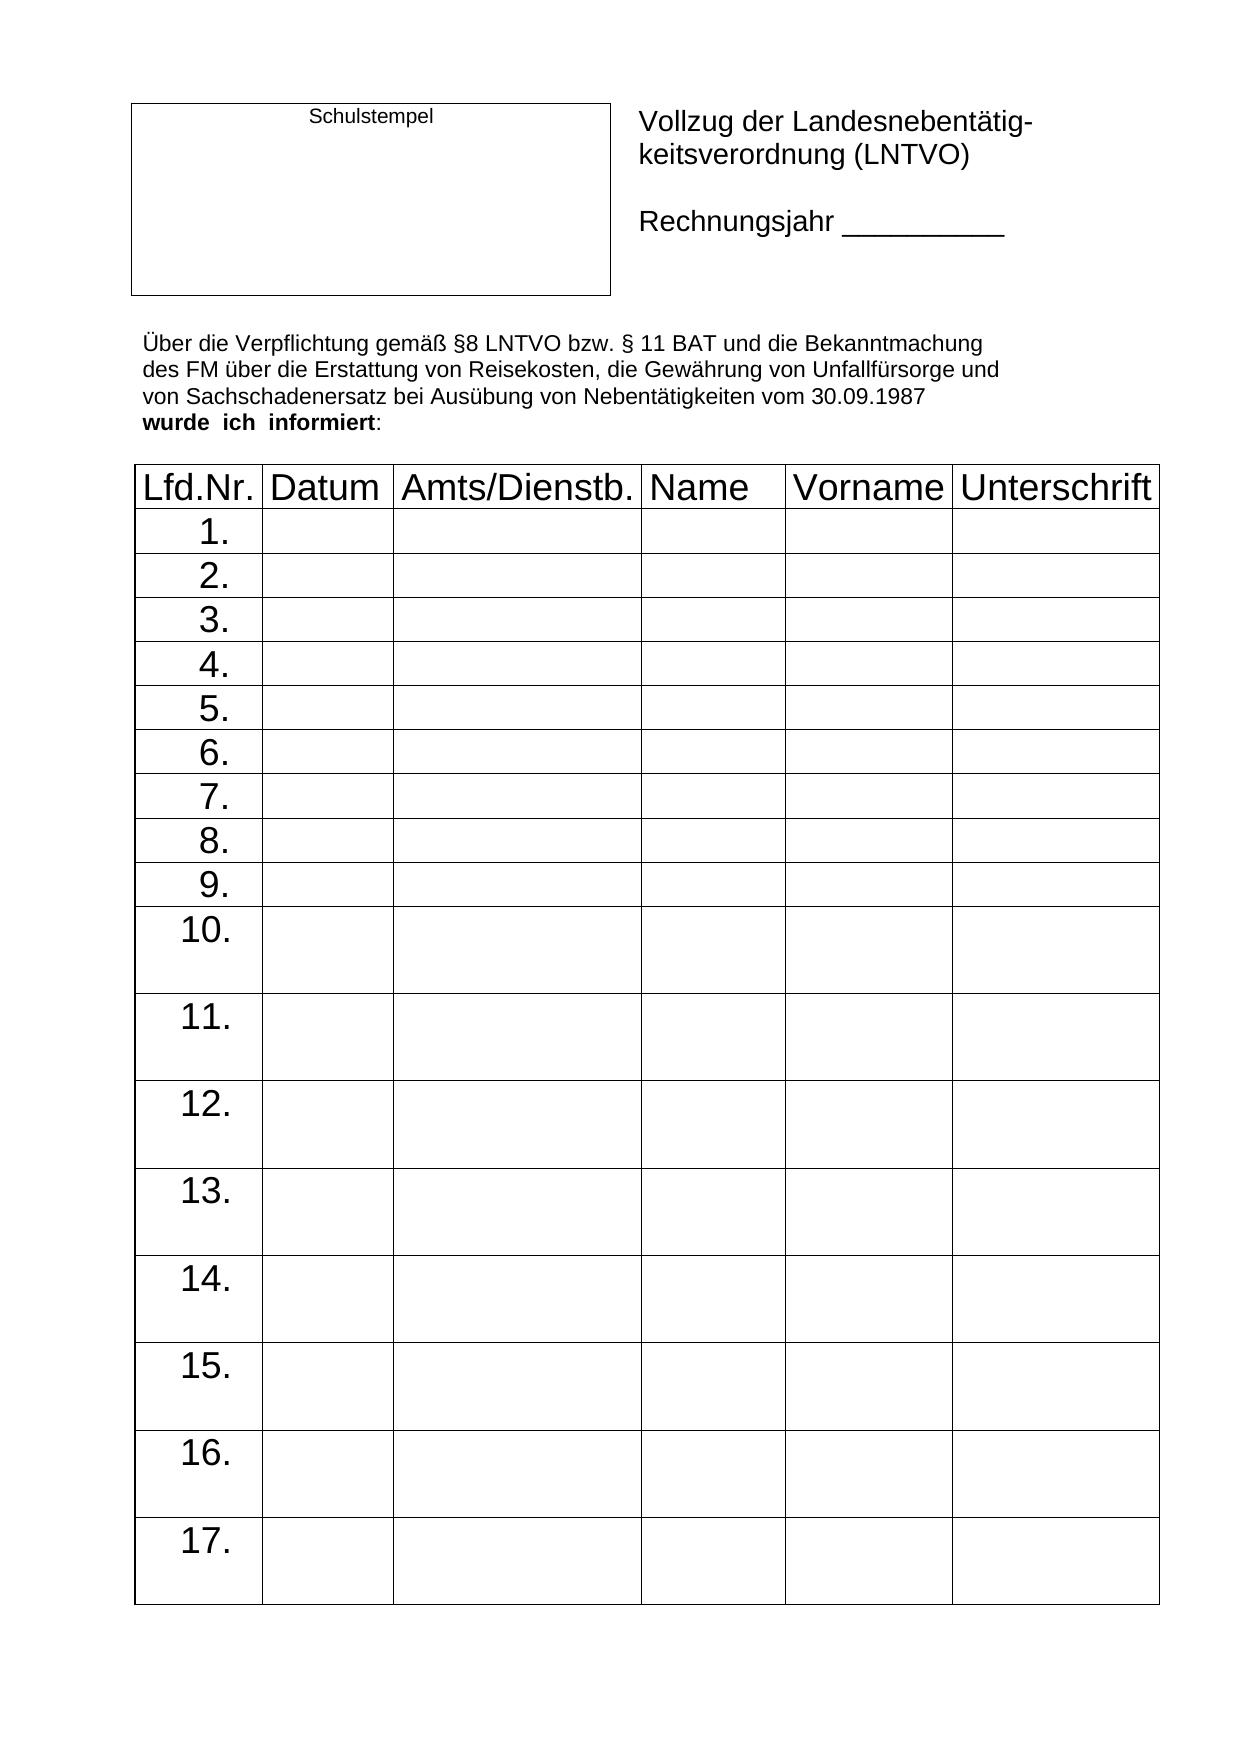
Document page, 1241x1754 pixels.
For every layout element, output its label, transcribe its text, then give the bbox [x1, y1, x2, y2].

table_cell [642, 907, 785, 993]
table_cell [642, 686, 785, 729]
table_cell [136, 1169, 262, 1255]
table_cell [136, 774, 262, 817]
table_cell [786, 1256, 952, 1342]
table_cell [136, 1081, 262, 1168]
table_header Amts/Dienstb. [394, 465, 641, 508]
table_cell [263, 1169, 393, 1255]
table_cell [953, 819, 1159, 862]
table_cell [394, 774, 641, 817]
table_cell [263, 1518, 393, 1604]
table_cell [642, 1169, 785, 1255]
table_cell [263, 642, 393, 685]
table_cell [394, 1343, 641, 1429]
text wurde ich informiert: [142, 409, 1152, 435]
table_cell [394, 863, 641, 906]
table_cell [642, 863, 785, 906]
table_cell [263, 1081, 393, 1168]
table_cell [786, 1431, 952, 1517]
table_cell [394, 554, 641, 597]
table_cell [642, 1081, 785, 1168]
table_cell [394, 1169, 641, 1255]
table_cell [642, 598, 785, 641]
table_cell [642, 554, 785, 597]
table_cell [642, 994, 785, 1080]
table_cell [642, 730, 785, 773]
table_cell [394, 686, 641, 729]
table_header Datum [263, 465, 393, 508]
table_cell [263, 819, 393, 862]
table_cell [953, 1256, 1159, 1342]
table_cell [786, 1081, 952, 1168]
table_cell [263, 863, 393, 906]
table_cell [263, 554, 393, 597]
table_cell [953, 863, 1159, 906]
table_cell [786, 509, 952, 552]
table_cell [786, 554, 952, 597]
table_cell [642, 819, 785, 862]
table_cell [642, 1343, 785, 1429]
table_cell [394, 1431, 641, 1517]
table_cell [786, 686, 952, 729]
table_cell [786, 774, 952, 817]
table_cell [953, 1343, 1159, 1429]
table_cell [136, 730, 262, 773]
table_cell [263, 598, 393, 641]
table_cell [136, 686, 262, 729]
table_header Name [642, 465, 785, 508]
table_cell [786, 1169, 952, 1255]
table_cell [394, 730, 641, 773]
table_cell [263, 730, 393, 773]
table_cell [953, 686, 1159, 729]
table_cell [136, 1431, 262, 1517]
table_cell [642, 509, 785, 552]
table_cell [786, 819, 952, 862]
table_cell [642, 1518, 785, 1604]
table_cell [263, 1343, 393, 1429]
table_cell [136, 819, 262, 862]
table_cell [642, 642, 785, 685]
table_header Vollzug der Landesnebentätig- keitsverordnung (LNTVO) Rechnungsjahr __________ [611, 103, 1091, 295]
table_cell [642, 1431, 785, 1517]
table_cell [642, 1256, 785, 1342]
table_cell [136, 1343, 262, 1429]
table_header Vorname [786, 465, 952, 508]
table_cell [394, 1256, 641, 1342]
table_cell [136, 598, 262, 641]
table_cell [953, 554, 1159, 597]
table_cell [394, 642, 641, 685]
table_cell [786, 863, 952, 906]
table_cell [953, 642, 1159, 685]
table_header Unterschrift [953, 465, 1159, 508]
table_cell [786, 907, 952, 993]
table_header Lfd.Nr. [136, 465, 262, 508]
table_cell [642, 774, 785, 817]
table_cell [136, 907, 262, 993]
table_cell [953, 730, 1159, 773]
table_cell [953, 1169, 1159, 1255]
table_cell [953, 1431, 1159, 1517]
table_cell [394, 598, 641, 641]
table_cell [136, 994, 262, 1080]
table_cell [263, 686, 393, 729]
table_cell [263, 1256, 393, 1342]
table_cell [953, 907, 1159, 993]
table_cell [394, 907, 641, 993]
table_cell [953, 509, 1159, 552]
table_cell [786, 598, 952, 641]
table_cell [953, 774, 1159, 817]
table_header Schulstempel [132, 104, 610, 295]
table_cell [394, 994, 641, 1080]
table_cell [136, 1518, 262, 1604]
table_cell [263, 994, 393, 1080]
table_cell [136, 642, 262, 685]
table_cell [263, 509, 393, 552]
table_cell [786, 730, 952, 773]
table_cell [953, 598, 1159, 641]
table_cell [136, 1256, 262, 1342]
text von Sachschadenersatz bei Ausübung von Nebentätigkeiten vom 30.09.1987 [142, 383, 1152, 409]
table_cell [394, 819, 641, 862]
table_cell [394, 1518, 641, 1604]
table_cell [136, 863, 262, 906]
table_cell [394, 1081, 641, 1168]
table_cell [136, 554, 262, 597]
table_cell [786, 1343, 952, 1429]
table_cell [786, 642, 952, 685]
table_cell [394, 509, 641, 552]
table_cell [263, 1431, 393, 1517]
table_cell [263, 774, 393, 817]
text Über die Verpflichtung gemäß §8 LNTVO bzw. § 11 BAT und die Bekanntmachung [142, 330, 1152, 356]
table_cell [263, 907, 393, 993]
text des FM über die Erstattung von Reisekosten, die Gewährung von Unfallfürsorge und [142, 356, 1152, 383]
table_cell [786, 994, 952, 1080]
table_cell [953, 1518, 1159, 1604]
table_cell [136, 509, 262, 552]
table_cell [953, 994, 1159, 1080]
table_cell [786, 1518, 952, 1604]
table_cell [953, 1081, 1159, 1168]
